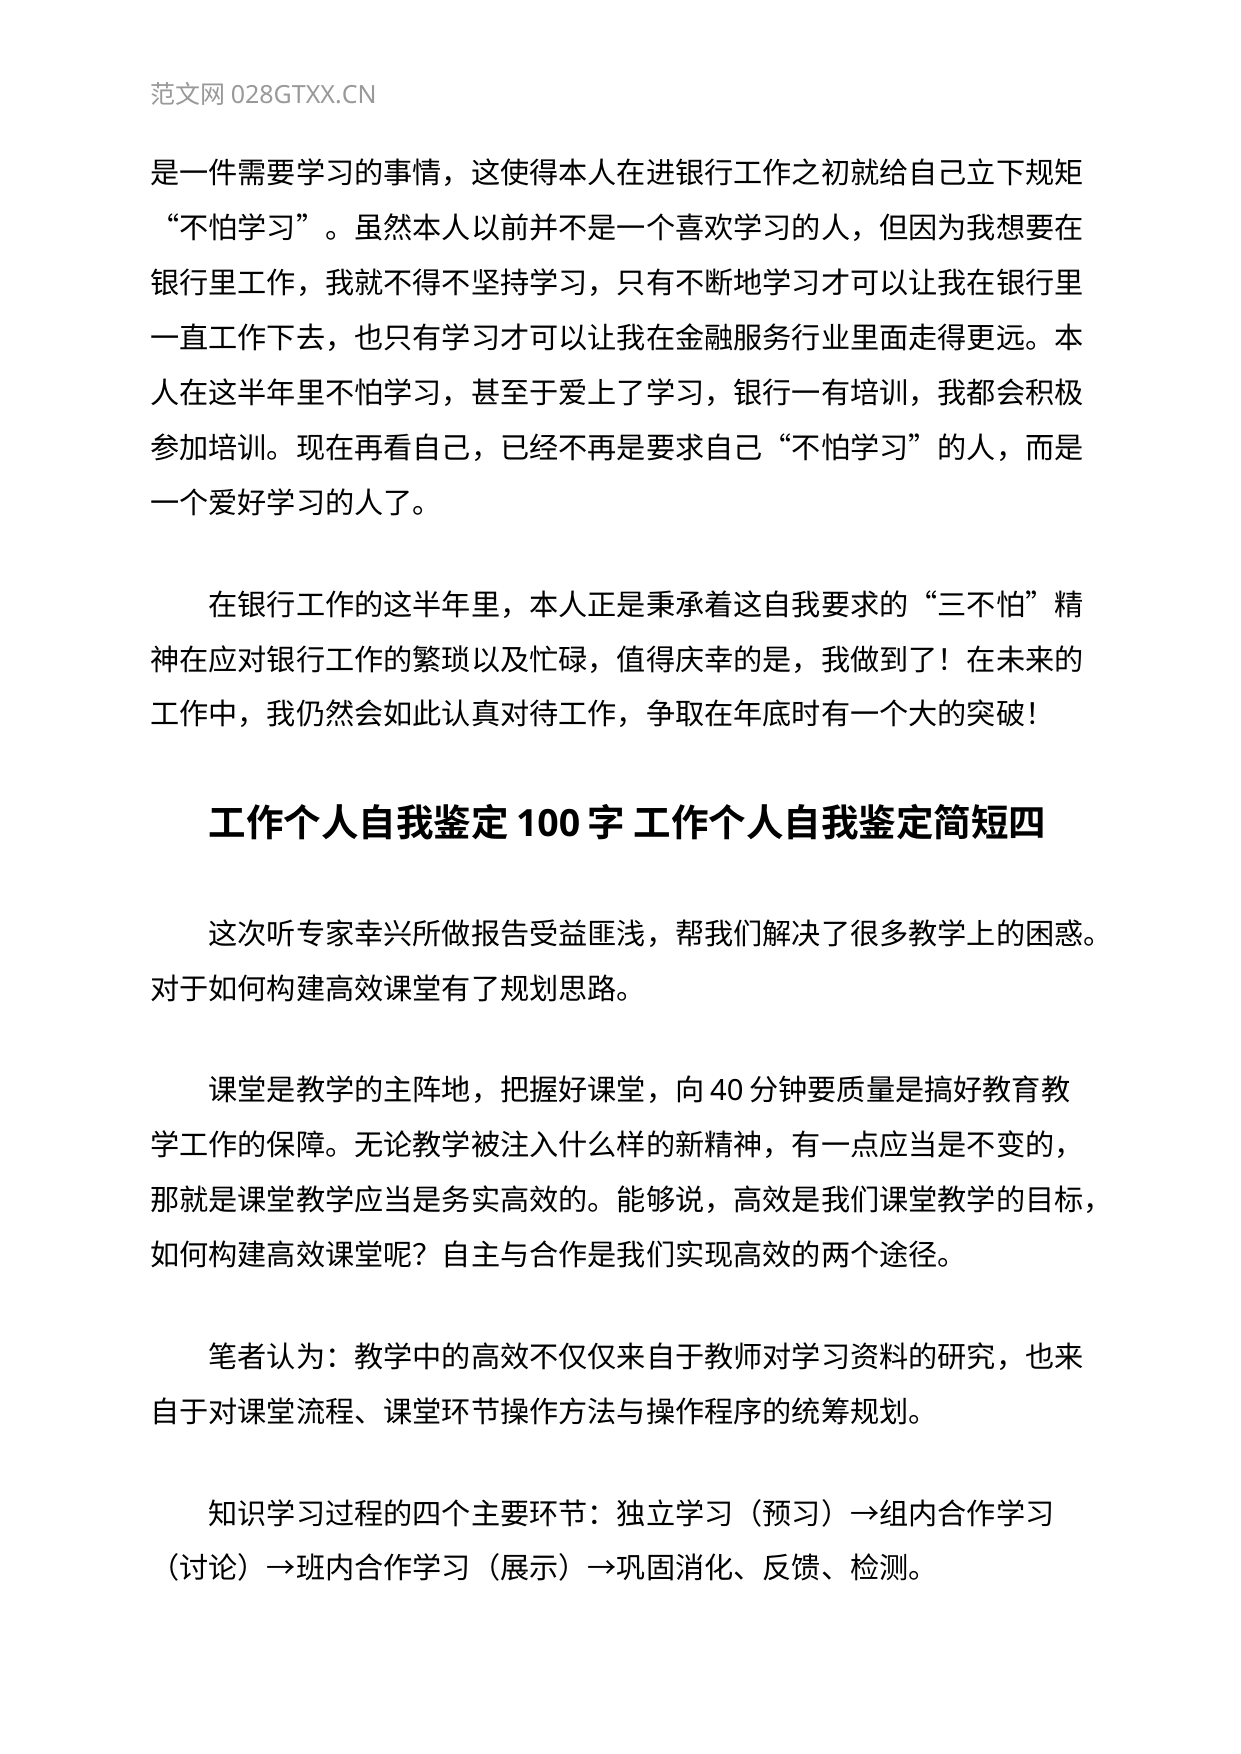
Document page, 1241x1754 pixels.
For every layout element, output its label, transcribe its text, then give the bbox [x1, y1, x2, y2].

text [150, 150, 1090, 522]
text 笔者认为：教学中的高效不仅仅来自于教师对学习资料的研究，也来自于对课堂流程、课堂环节操作方法与操作程序的统筹规划。 [150, 1333, 1090, 1431]
text 在银行工作的这半年里，本人正是秉承着这自我要求的“三不怕”精神在应对银行工作的繁琐以及忙碌，值得庆幸的是，我做到了！在未来的工作中，我仍然会如此认真对待工作，争取在年底时有一个大的突破！ [150, 581, 1090, 733]
text 课堂是教学的主阵地，把握好课堂，向40分钟要质量是搞好教育教学工作的保障。无论教学被注入什么样的新精神，有一点应当是不变的，那就是课堂教学应当是务实高效的。能够说，高效是我们课堂教学的目标，如何构建高效课堂呢？自主与合作是我们实现高效的两个途径。 [150, 1067, 1090, 1274]
text 这次听专家幸兴所做报告受益匪浅，帮我们解决了很多教学上的困惑。对于如何构建高效课堂有了规划思路。 [150, 910, 1090, 1007]
text 工作个人自我鉴定100字 工作个人自我鉴定简短四 [150, 793, 1090, 847]
text 知识学习过程的四个主要环节：独立学习（预习）→组内合作学习（讨论）→班内合作学习（展示）→巩固消化、反馈、检测。 [150, 1490, 1090, 1587]
